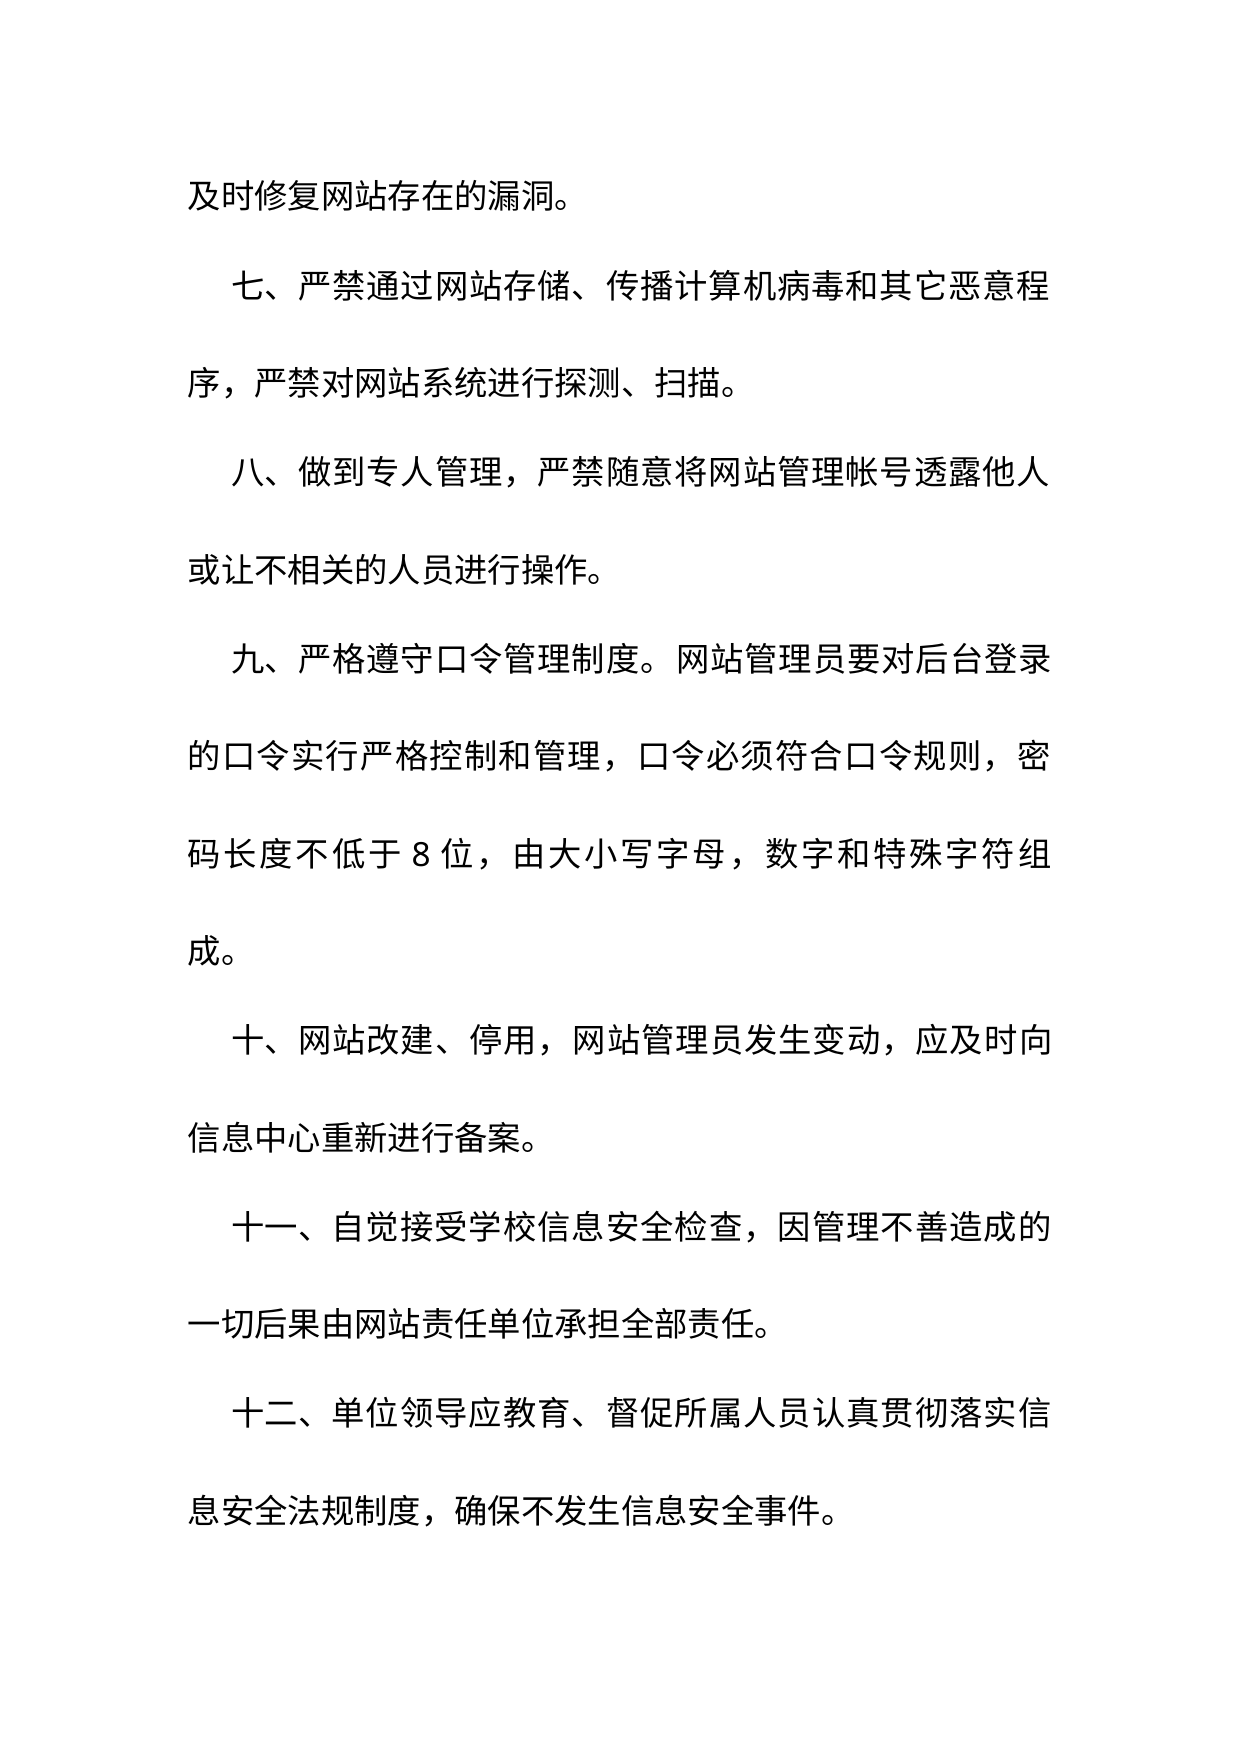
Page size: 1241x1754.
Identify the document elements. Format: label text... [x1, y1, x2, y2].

list 严格遵守口令管理制度。网站管理员要对后台登录的口令实行严格控制和管理，口令必须符合口令规则，密码长度不低于8位，由大小写字母，数字和特殊字符组成。 [187, 624, 1053, 982]
list 自觉接受学校信息安全检查，因管理不善造成的一切后果由网站责任单位承担全部责任。 [187, 1192, 1053, 1355]
list 网站改建、停用，网站管理员发生变动，应及时向信息中心重新进行备案。 [187, 1006, 1053, 1168]
list 做到专人管理，严禁随意将网站管理帐号透露他人或让不相关的人员进行操作。 [187, 438, 1053, 600]
list 严禁通过网站存储、传播计算机病毒和其它恶意程序，严禁对网站系统进行探测、扫描。 [187, 251, 1053, 413]
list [187, 162, 1053, 227]
list 单位领导应教育、督促所属人员认真贯彻落实信息安全法规制度，确保不发生信息安全事件。 [187, 1379, 1053, 1541]
